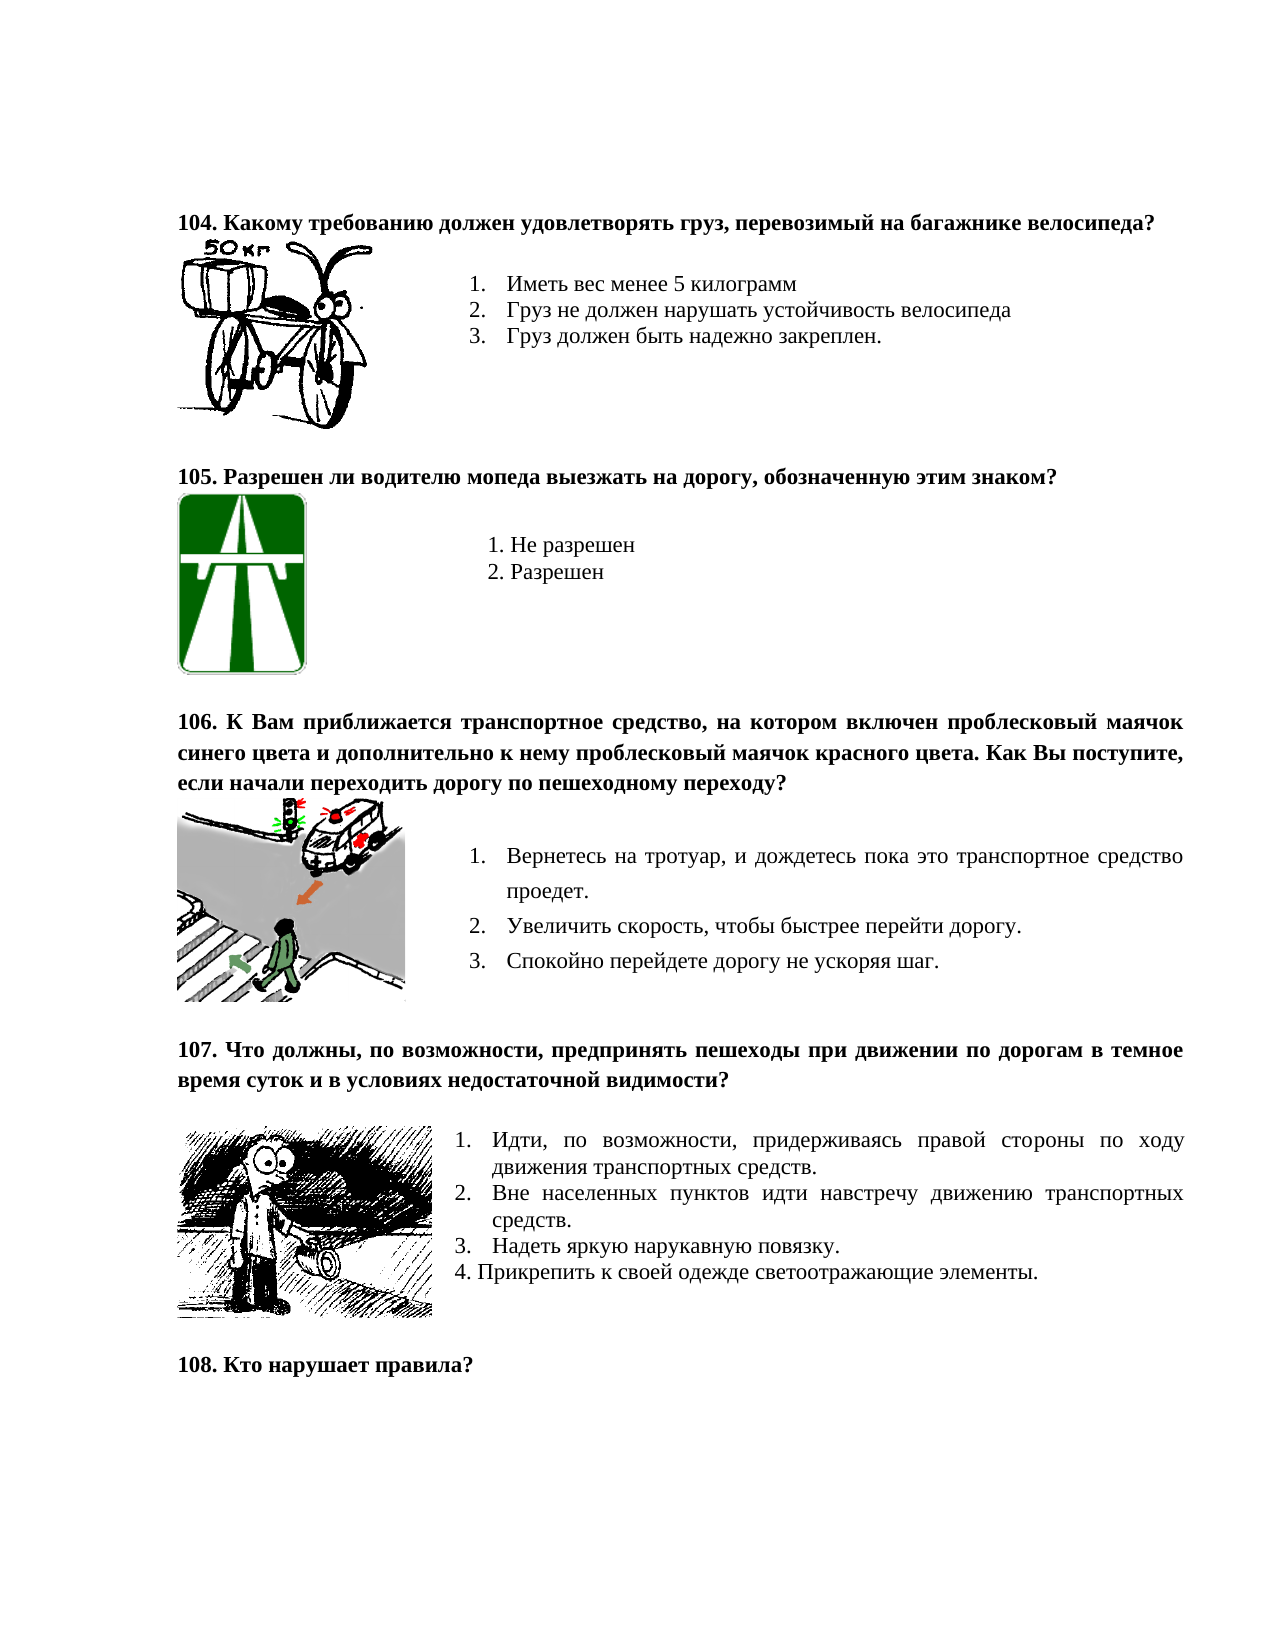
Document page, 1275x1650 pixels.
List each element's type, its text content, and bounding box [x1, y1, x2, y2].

picture [177, 1126, 432, 1318]
table_header 107. Что должны, по возможности, предпринять пешеходы при движении по дорогам в темное время суток и в условиях недостаточной видимости? [166, 1036, 1196, 1096]
table_cell [166, 1096, 443, 1352]
picture [177, 239, 373, 429]
table_cell Иметь вес менее 5 килограмм Груз не должен нарушать устойчивость велосипеда Груз должен быть надежно закреплен. [458, 240, 1196, 433]
table_cell [166, 493, 458, 678]
table_cell 1. Не разрешен 2. Разрешен [458, 493, 1196, 678]
picture [177, 798, 406, 1002]
table_header 106. К Вам приближается транспортное средство, на котором включен проблесковый маячок синего цвета и дополнительно к нему проблесковый маячок красного цвета. Как Вы поступите, если начали переходить дорогу по пешеходному переходу? [166, 708, 1196, 799]
table_header 105. Разрешен ли водителю мопеда выезжать на дорогу, обозначенную этим знаком? [166, 463, 1196, 493]
table_header 104. Какому требованию должен удовлетворять груз, перевозимый на багажнике велосипеда? [166, 89, 1196, 240]
table_cell Идти, по возможности, придерживаясь правой стороны по ходу движения транспортных средств. Вне населенных пунктов идти навстречу движению транспортных средств. Надеть яркую нарукавную повязку. 4. Прикрепить к своей одежде светоотражающие элементы. [443, 1096, 1196, 1352]
table_cell [166, 799, 458, 1006]
picture [177, 493, 307, 675]
table_cell [166, 240, 458, 433]
table_cell Вернетесь на тротуар, и дождетесь пока это транспортное средство проедет. Увеличить скорость, чтобы быстрее перейти дорогу. Спокойно перейдете дорогу не ускоряя шаг. [458, 799, 1196, 1006]
table_cell 108. Кто нарушает правила? [166, 1352, 1196, 1382]
